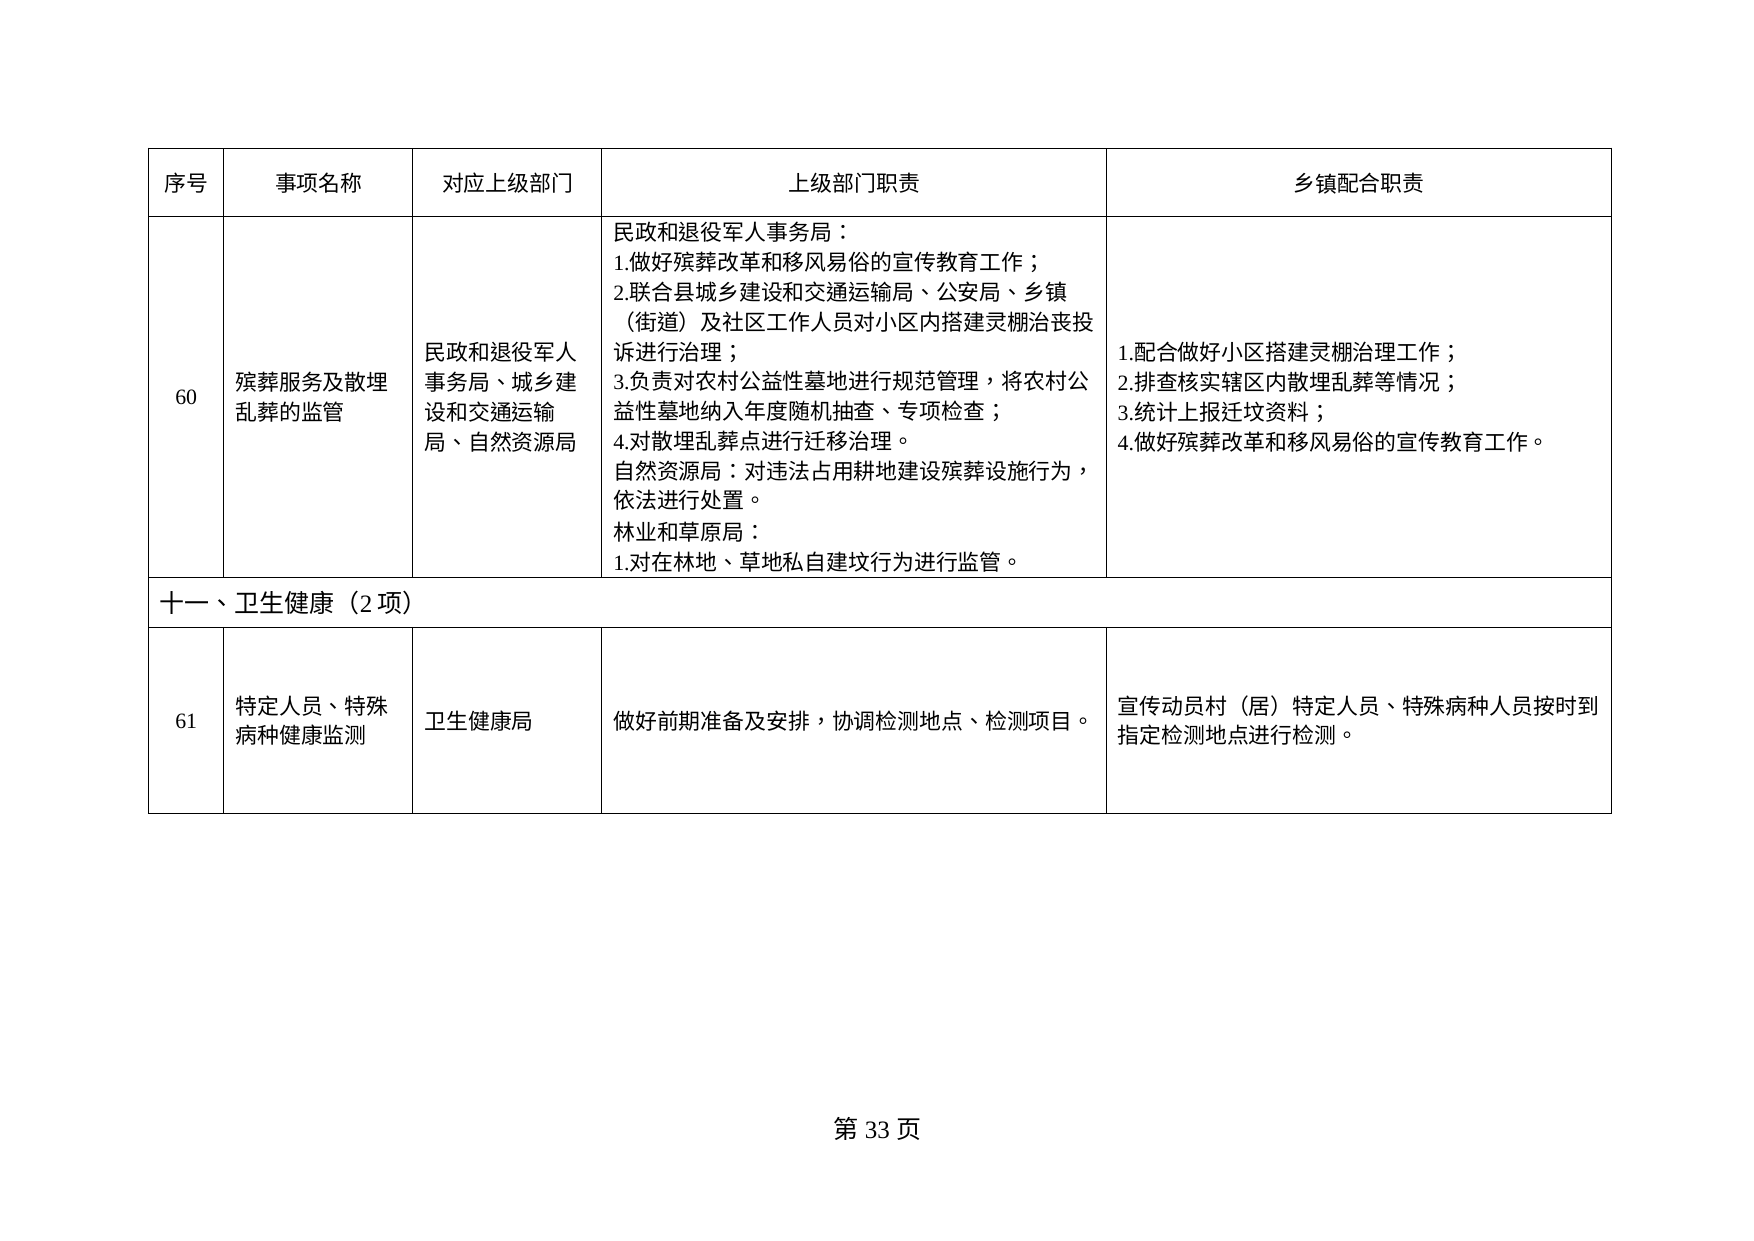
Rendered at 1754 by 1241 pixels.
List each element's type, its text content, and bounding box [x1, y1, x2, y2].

table_header 事项名称 [224, 149, 412, 216]
table_cell 殡葬服务及散埋乱葬的监管 [224, 217, 412, 577]
table_cell 61 [149, 628, 223, 813]
table_cell 民政和退役军人事务局： 1.做好殡葬改革和移风易俗的宣传教育工作； 2.联合县城乡建设和交通运输局、公安局、乡镇（街道）及社区工作人员对小区内搭建灵棚治丧投诉进行治理； 3.负责对农村公益性墓地进行规范管理，将农村公益性墓地纳入年度随机抽查、专项检查； 4.对散埋乱葬点进行迁移治理。 自然资源局：对违法占用耕地建设殡葬设施行为，依法进行处置。 林业和草原局： 1.对在林地、草地私自建坟行为进行监管。 [602, 217, 1106, 577]
table_header 对应上级部门 [413, 149, 601, 216]
table_cell 做好前期准备及安排，协调检测地点、检测项目。 [602, 628, 1106, 813]
table_header 上级部门职责 [602, 149, 1106, 216]
table_header 乡镇配合职责 [1107, 149, 1611, 216]
table_cell 1.配合做好小区搭建灵棚治理工作； 2.排查核实辖区内散埋乱葬等情况； 3.统计上报迁坟资料； 4.做好殡葬改革和移风易俗的宣传教育工作。 [1107, 217, 1611, 577]
table_cell 特定人员、特殊病种健康监测 [224, 628, 412, 813]
table_header 序号 [149, 149, 223, 216]
table_cell 卫生健康局 [413, 628, 601, 813]
table_cell 民政和退役军人事务局、城乡建设和交通运输局、自然资源局 [413, 217, 601, 577]
table_cell 宣传动员村（居）特定人员、特殊病种人员按时到指定检测地点进行检测。 [1107, 628, 1611, 813]
table_cell 60 [149, 217, 223, 577]
table_cell 十一、卫生健康（2项） [149, 578, 1611, 627]
